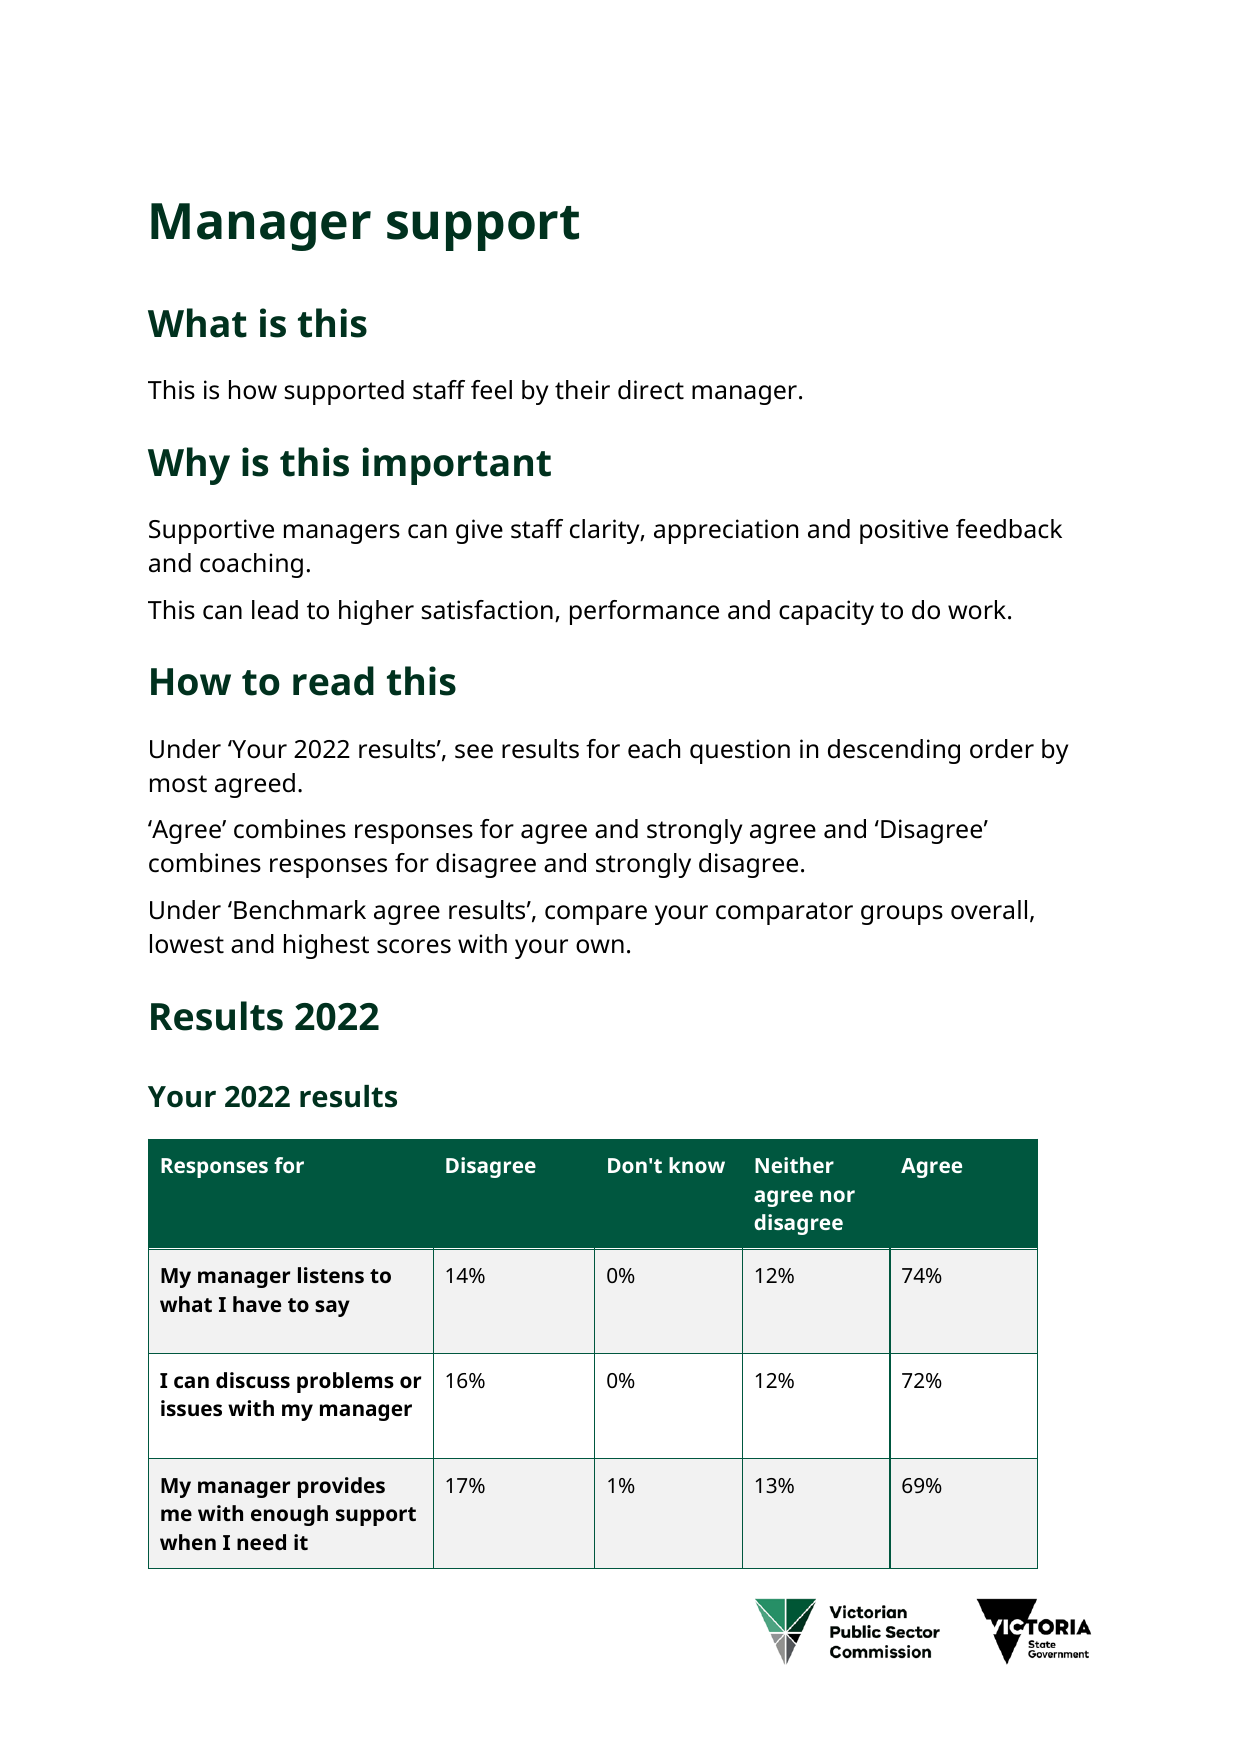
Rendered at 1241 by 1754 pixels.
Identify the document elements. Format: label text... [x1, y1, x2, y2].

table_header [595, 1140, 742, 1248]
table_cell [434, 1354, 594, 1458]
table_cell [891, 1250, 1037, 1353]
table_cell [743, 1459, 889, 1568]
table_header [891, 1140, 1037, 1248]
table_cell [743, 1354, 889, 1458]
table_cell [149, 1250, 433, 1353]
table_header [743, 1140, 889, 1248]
subtitle How to read this [148, 656, 1092, 707]
subtitle Your 2022 results [148, 1076, 1092, 1116]
text ‘Agree’ combines responses for agree and strongly agree and ‘Disagree’ combines responses for disagree and strongly disagree. [148, 812, 1092, 880]
text This can lead to higher satisfaction, performance and capacity to do work. [148, 592, 1092, 626]
subtitle Manager support [148, 186, 1092, 254]
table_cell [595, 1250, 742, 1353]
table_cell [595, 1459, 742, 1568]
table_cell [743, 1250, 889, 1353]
text Under ‘Your 2022 results’, see results for each question in descending order by most agreed. [148, 731, 1092, 799]
text Supportive managers can give staff clarity, appreciation and positive feedback and coaching. [148, 512, 1092, 580]
subtitle Results 2022 [148, 990, 1092, 1041]
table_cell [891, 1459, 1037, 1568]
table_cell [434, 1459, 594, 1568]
text This is how supported staff feel by their direct manager. [148, 373, 1092, 407]
picture [754, 1598, 1093, 1666]
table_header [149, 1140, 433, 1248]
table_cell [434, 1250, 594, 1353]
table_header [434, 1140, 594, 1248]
subtitle Why is this important [148, 436, 1092, 487]
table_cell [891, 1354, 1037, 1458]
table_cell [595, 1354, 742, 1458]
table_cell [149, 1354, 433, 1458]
text Under ‘Benchmark agree results’, compare your comparator groups overall, lowest and highest scores with your own. [148, 892, 1092, 961]
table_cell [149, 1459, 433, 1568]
subtitle What is this [148, 297, 1092, 348]
